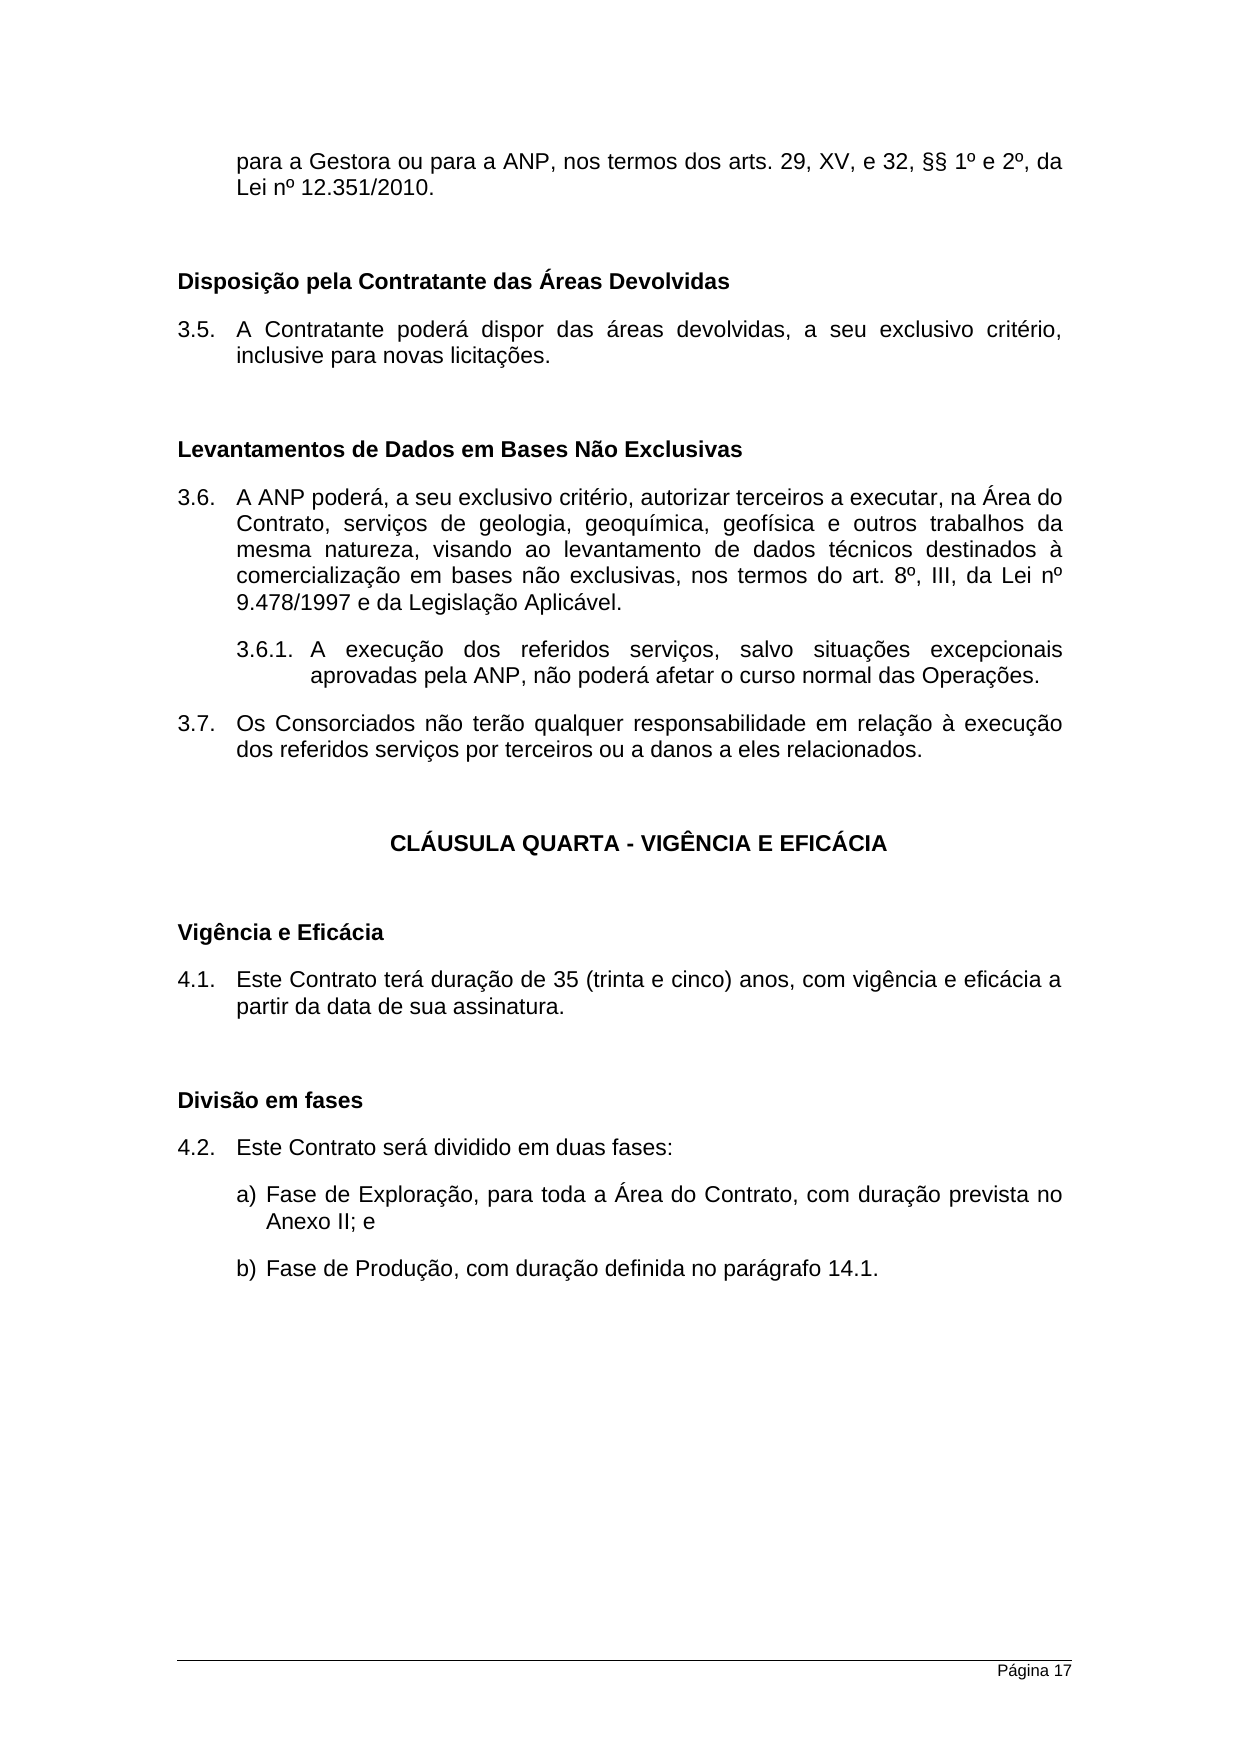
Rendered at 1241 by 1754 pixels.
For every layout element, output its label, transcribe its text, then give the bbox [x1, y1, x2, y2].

list Fase de Exploração, para toda a Área do Contrato, com duração prevista no Anexo II; e [236, 1181, 1063, 1234]
list Fase de Produção, com duração definida no parágrafo 14.1. [236, 1255, 1063, 1281]
text Vigência e Eficácia [177, 919, 1063, 946]
text Este Contrato terá duração de 35 (trinta e cinco) anos, com vigência e eficácia a partir da data de sua assinatura. [177, 966, 1063, 1019]
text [177, 148, 1063, 200]
text A Contratante poderá dispor das áreas devolvidas, a seu exclusivo critério, inclusive para novas licitações. [177, 316, 1063, 368]
text A execução dos referidos serviços, salvo situações excepcionais aprovadas pela ANP, não poderá afetar o curso normal das Operações. [236, 636, 1063, 689]
text Este Contrato será dividido em duas fases: [177, 1134, 1063, 1161]
text Disposição pela Contratante das Áreas Devolvidas [177, 268, 1063, 295]
text Cláusula Quarta - Vigência e eficácia [177, 830, 1063, 857]
text Os Consorciados não terão qualquer responsabilidade em relação à execução dos referidos serviços por terceiros ou a danos a eles relacionados. [177, 709, 1063, 762]
text A ANP poderá, a seu exclusivo critério, autorizar terceiros a executar, na Área do Contrato, serviços de geologia, geoquímica, geofísica e outros trabalhos da mesma natureza, visando ao levantamento de dados técnicos destinados à comercialização em bases não exclusivas, nos termos do art. 8º, III, da Lei nº 9.478/1997 e da Legislação Aplicável. [177, 483, 1063, 615]
text Divisão em fases [177, 1087, 1063, 1113]
text Levantamentos de Dados em Bases Não Exclusivas [177, 436, 1063, 463]
